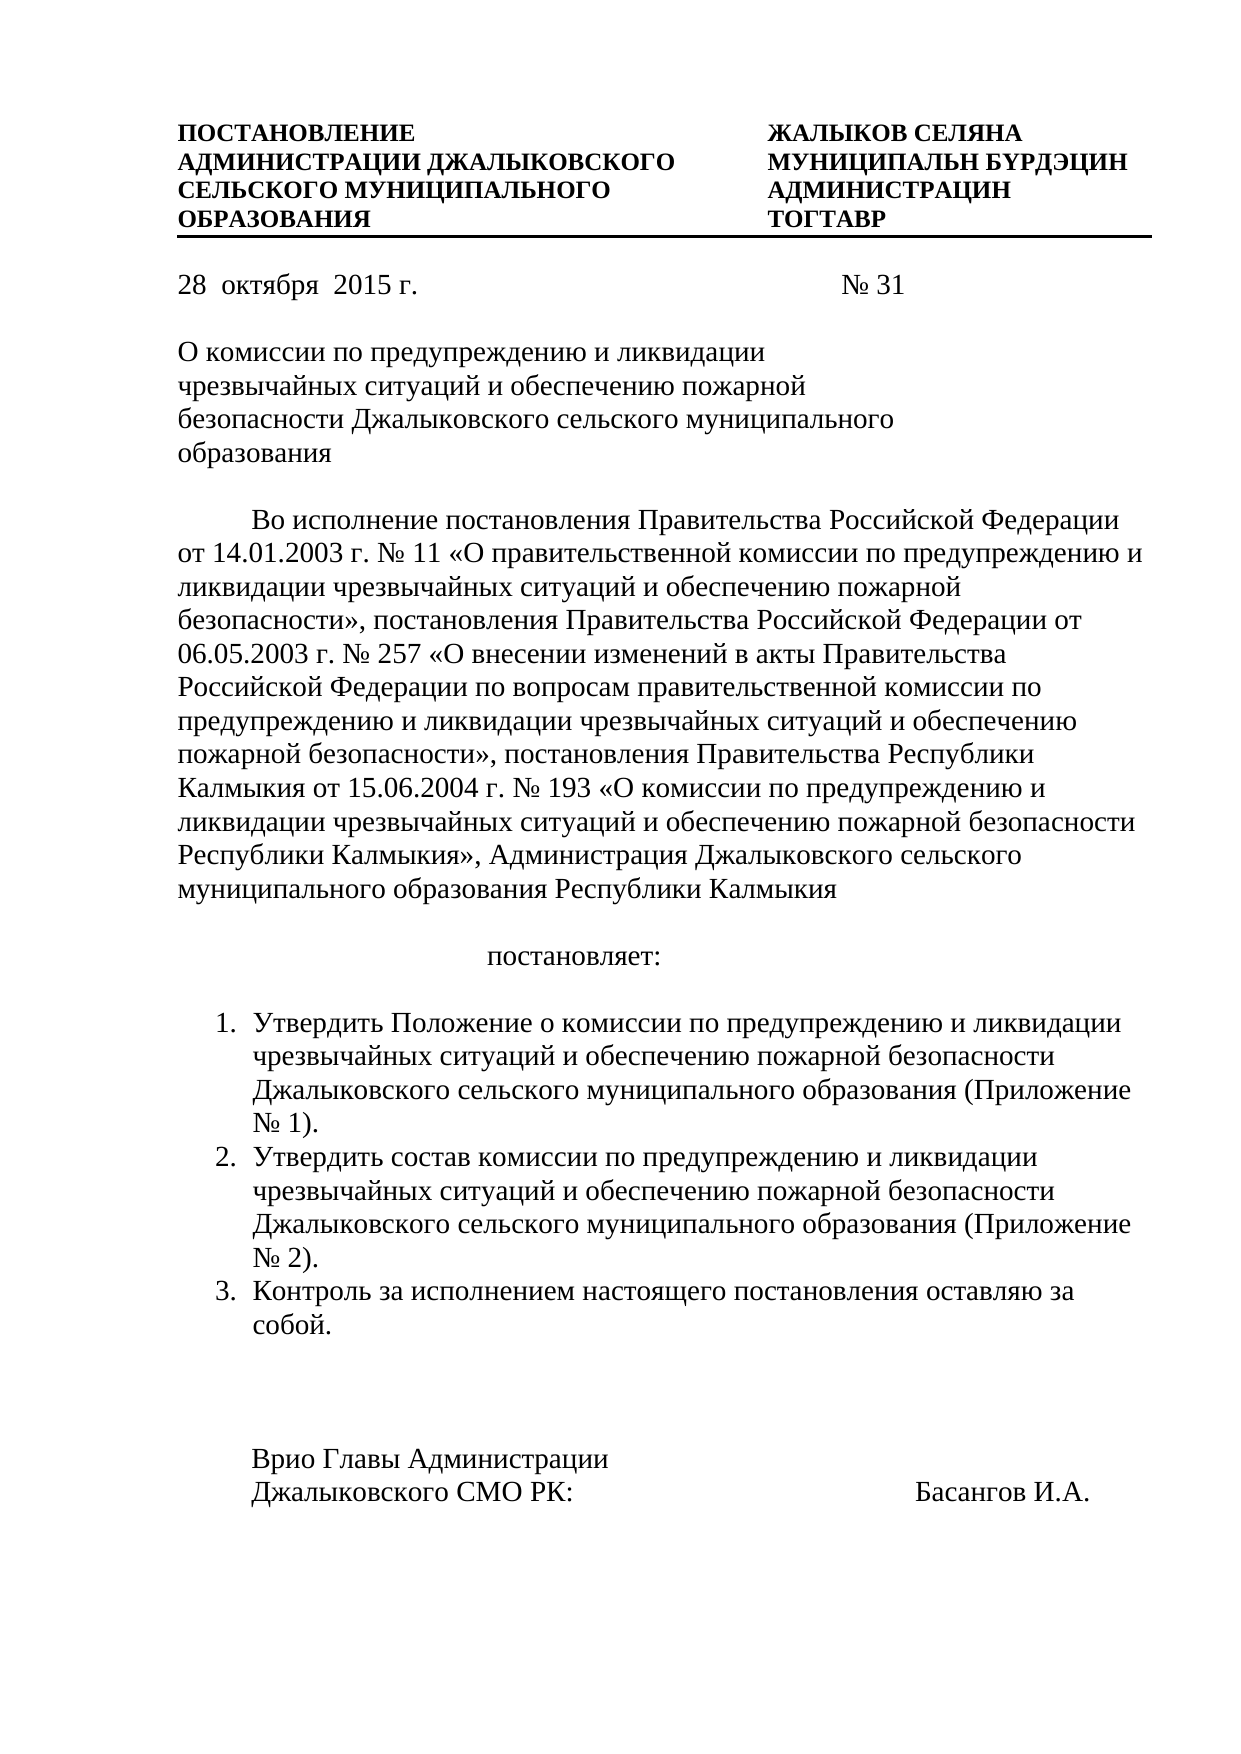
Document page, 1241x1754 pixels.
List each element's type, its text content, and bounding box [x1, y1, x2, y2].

text О комиссии по предупреждению и ликвидации [177, 334, 1152, 368]
text АДМИНИСТРАЦИИ ДЖАЛЫКОВСКОГО МУНИЦИПАЛЬН БYРДЭЦИН [177, 147, 1152, 176]
text чрезвычайных ситуаций и обеспечению пожарной [177, 368, 1152, 401]
list Утвердить Положение о комиссии по предупреждению и ликвидации чрезвычайных ситуаций и обеспечению пожарной безопасности Джалыковского сельского муниципального образования (Приложение № 1). [215, 1005, 1152, 1139]
text Джалыковского СМО РК: Басангов И.А. [251, 1474, 1152, 1508]
list Контроль за исполнением настоящего постановления оставляю за собой. [215, 1273, 1152, 1340]
text 28 октября 2015 г. № 31 [177, 267, 1152, 301]
text безопасности Джалыковского сельского муниципального [177, 401, 1152, 435]
text ПОСТАНОВЛЕНИЕ ЖАЛЫКОВ СЕЛЯНА [177, 118, 1152, 147]
text образования [177, 435, 1152, 468]
text СЕЛЬСКОГО МУНИЦИПАЛЬНОГО АДМИНИСТРАЦИН [177, 176, 1152, 204]
text ОБРАЗОВАНИЯ ТОГТАВР [177, 204, 1152, 235]
list Утвердить состав комиссии по предупреждению и ликвидации чрезвычайных ситуаций и обеспечению пожарной безопасности Джалыковского сельского муниципального образования (Приложение № 2). [215, 1139, 1152, 1273]
text Врио Главы Администрации [251, 1441, 1152, 1474]
text постановляет: [177, 938, 1152, 971]
text Во исполнение постановления Правительства Российской Федерации от 14.01.2003 г. № 11 «О правительственной комиссии по предупреждению и ликвидации чрезвычайных ситуаций и обеспечению пожарной безопасности», постановления Правительства Российской Федерации от 06.05.2003 г. № 257 «О внесении изменений в акты Правительства Российской Федерации по вопросам правительственной комиссии по предупреждению и ликвидации чрезвычайных ситуаций и обеспечению пожарной безопасности», постановления Правительства Республики Калмыкия от 15.06.2004 г. № 193 «О комиссии по предупреждению и ликвидации чрезвычайных ситуаций и обеспечению пожарной безопасности Республики Калмыкия», Администрация Джалыковского сельского муниципального образования Республики Калмыкия [177, 502, 1152, 904]
